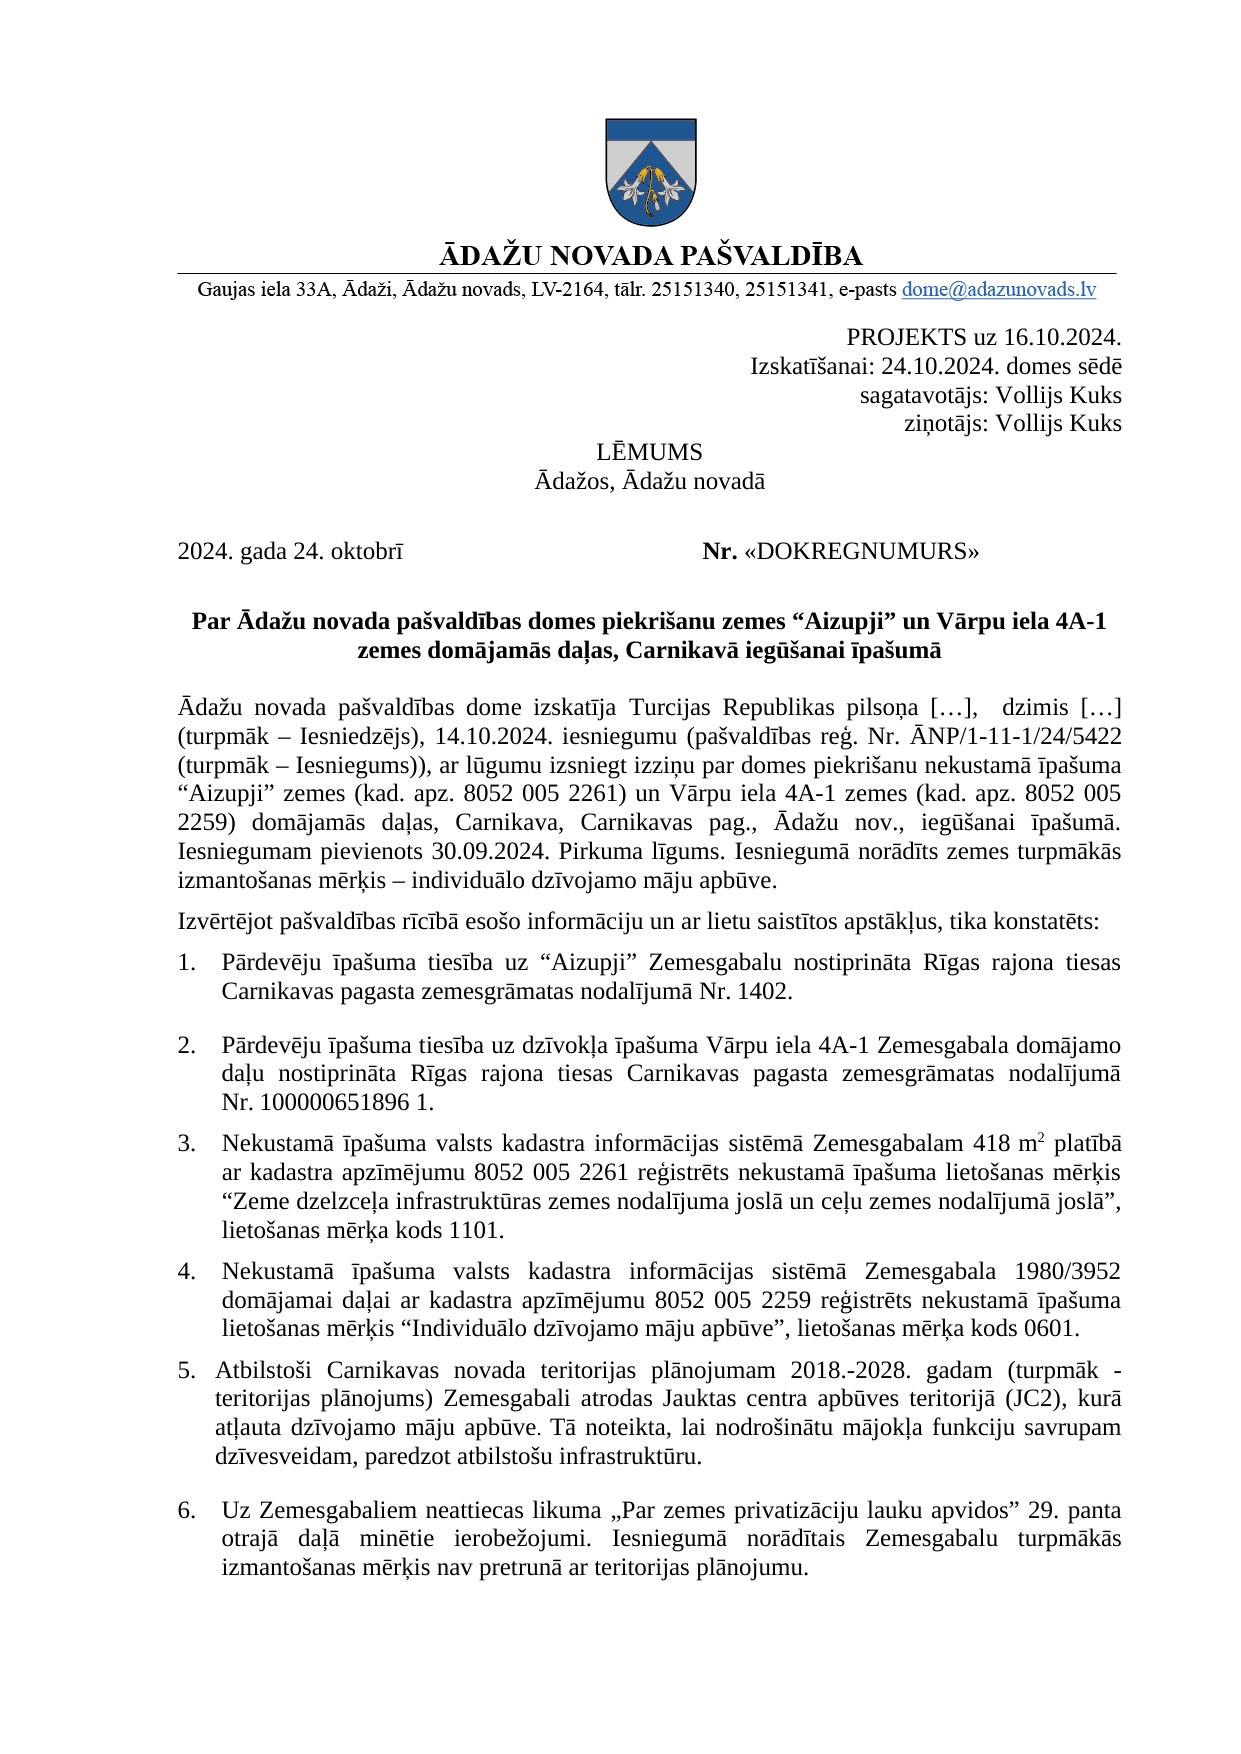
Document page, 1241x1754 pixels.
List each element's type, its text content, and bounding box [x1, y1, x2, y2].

picture [177, 118, 1117, 310]
text Izskatīšanai: 24.10.2024. domes sēdē [177, 351, 1122, 380]
text Izvērtējot pašvaldības rīcībā esošo informāciju un ar lietu saistītos apstākļus, tika konstatēts: [177, 906, 1122, 935]
text LĒMUMS [177, 437, 1122, 466]
list Atbilstoši Carnikavas novada teritorijas plānojumam 2018.-2028. gadam (turpmāk - teritorijas plānojums) Zemesgabali atrodas Jauktas centra apbūves teritorijā (JC2), kurā atļauta dzīvojamo māju apbūve. Tā noteikta, lai nodrošinātu mājokļa funkciju savrupam dzīvesveidam, paredzot atbilstošu infrastruktūru. [177, 1355, 1122, 1470]
list Nekustamā īpašuma valsts kadastra informācijas sistēmā Zemesgabalam 418 m2 platībā ar kadastra apzīmējumu 8052 005 2261 reģistrēts nekustamā īpašuma lietošanas mērķis “Zeme dzelzceļa infrastruktūras zemes nodalījuma joslā un ceļu zemes nodalījumā joslā”, lietošanas mērķa kods 1101. [177, 1128, 1122, 1243]
text 2024. gada 24. oktobrī Nr. «DOKREGNUMURS» [177, 536, 1122, 565]
text sagatavotājs: Vollijs Kuks [177, 380, 1122, 408]
text ziņotājs: Vollijs Kuks [177, 408, 1122, 437]
text Ādažu novada pašvaldības dome izskatīja Turcijas Republikas pilsoņa […], dzimis […] (turpmāk – Iesniedzējs), 14.10.2024. iesniegumu (pašvaldības reģ. Nr. ĀNP/1-11-1/24/5422 (turpmāk – Iesniegums)), ar lūgumu izsniegt izziņu par domes piekrišanu nekustamā īpašuma “Aizupji” zemes (kad. apz. 8052 005 2261) un Vārpu iela 4A-1 zemes (kad. apz. 8052 005 2259) domājamās daļas, Carnikava, Carnikavas pag., Ādažu nov., iegūšanai īpašumā. Iesniegumam pievienots 30.09.2024. Pirkuma līgums. Iesniegumā norādīts zemes turpmākās izmantošanas mērķis – individuālo dzīvojamo māju apbūve. [177, 692, 1122, 893]
text Par Ādažu novada pašvaldības domes piekrišanu zemes “Aizupji” un Vārpu iela 4A-1 zemes domājamās daļas, Carnikavā iegūšanai īpašumā [177, 606, 1122, 663]
list Nekustamā īpašuma valsts kadastra informācijas sistēmā Zemesgabala 1980/3952 domājamai daļai ar kadastra apzīmējumu 8052 005 2259 reģistrēts nekustamā īpašuma lietošanas mērķis “Individuālo dzīvojamo māju apbūve”, lietošanas mērķa kods 0601. [177, 1256, 1122, 1342]
list Pārdevēju īpašuma tiesība uz dzīvokļa īpašuma Vārpu iela 4A-1 Zemesgabala domājamo daļu nostiprināta Rīgas rajona tiesas Carnikavas pagasta zemesgrāmatas nodalījumā Nr. 100000651896 1. [177, 1030, 1122, 1116]
list Uz Zemesgabaliem neattiecas likuma „Par zemes privatizāciju lauku apvidos” 29. panta otrajā daļā minētie ierobežojumi. Iesniegumā norādītais Zemesgabalu turpmākās izmantošanas mērķis nav pretrunā ar teritorijas plānojumu. [177, 1495, 1122, 1581]
text PROJEKTS uz 16.10.2024. [177, 322, 1122, 351]
list Pārdevēju īpašuma tiesība uz “Aizupji” Zemesgabalu nostiprināta Rīgas rajona tiesas Carnikavas pagasta zemesgrāmatas nodalījumā Nr. 1402. [177, 947, 1122, 1005]
text Ādažos, Ādažu novadā [177, 466, 1122, 495]
